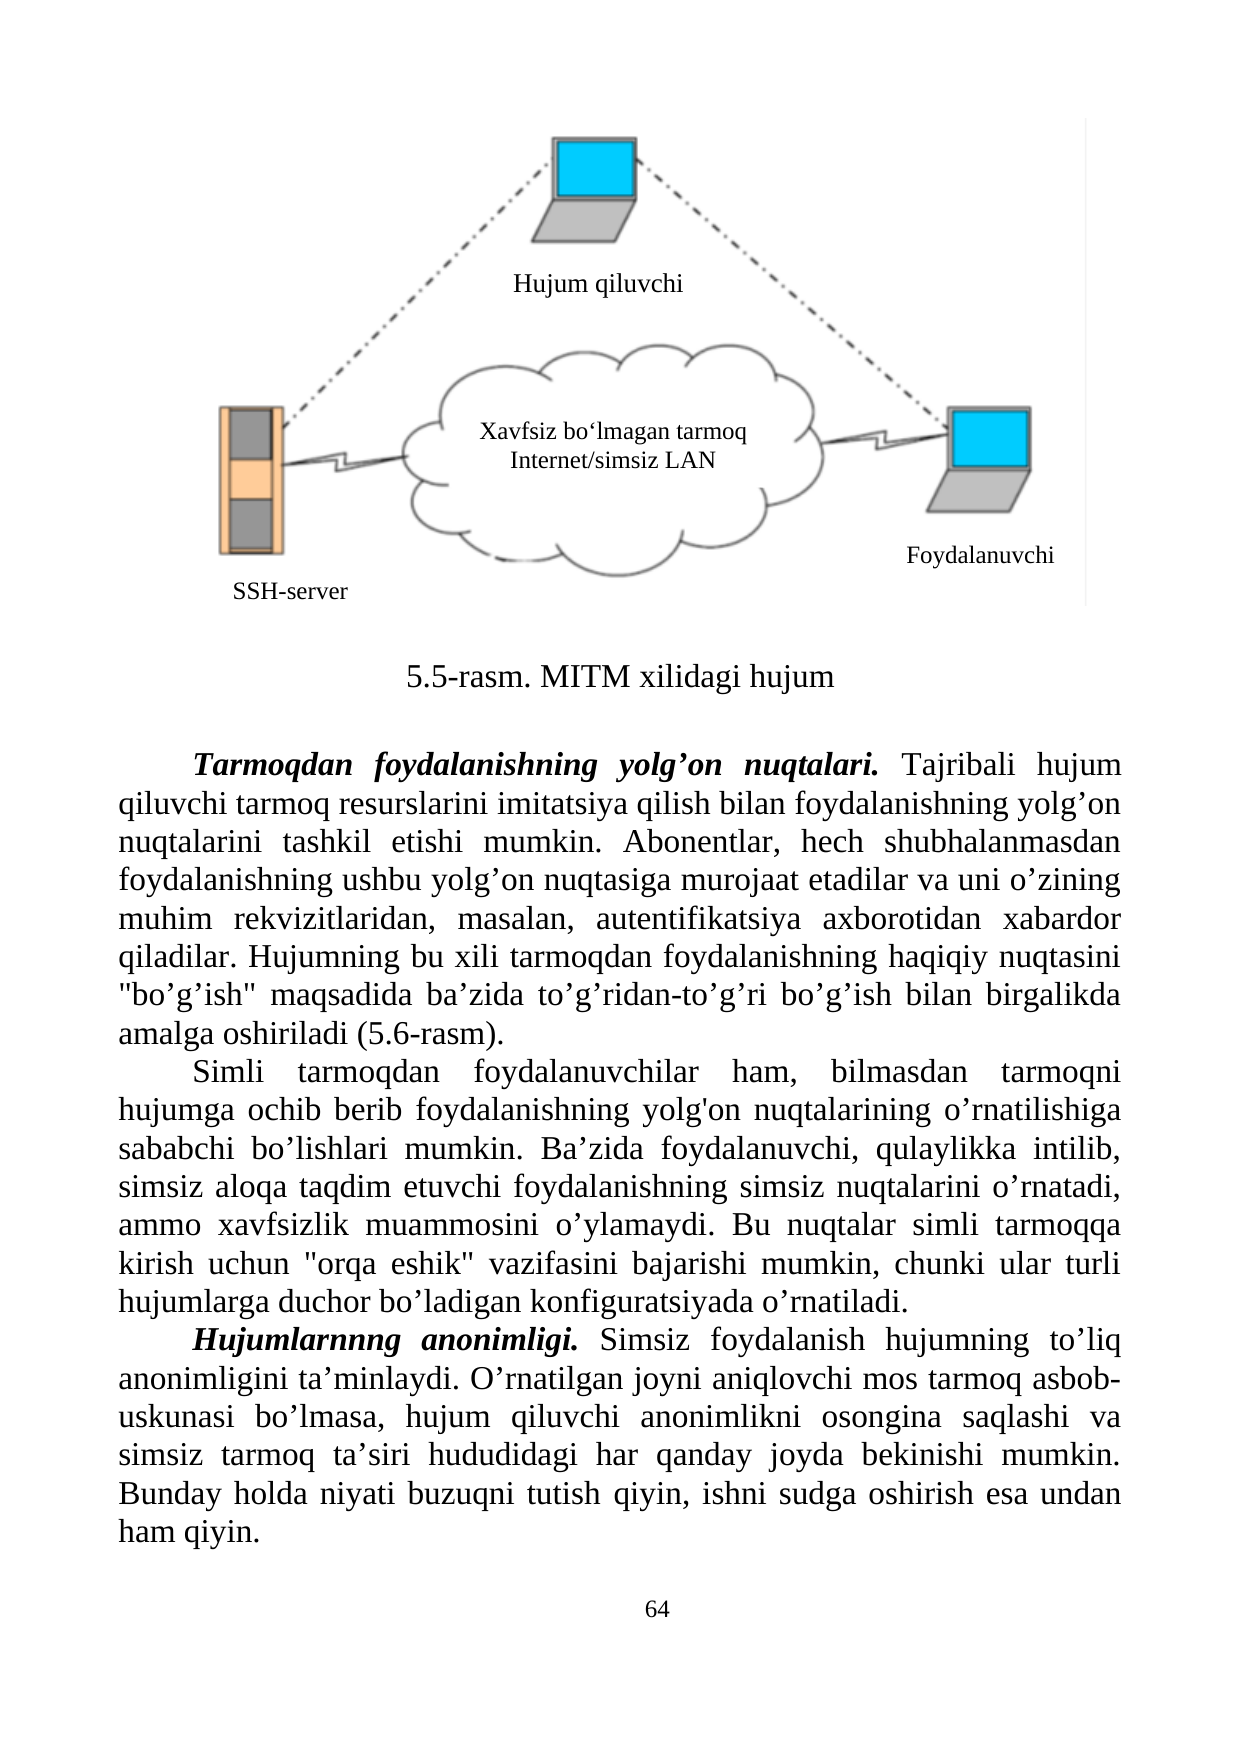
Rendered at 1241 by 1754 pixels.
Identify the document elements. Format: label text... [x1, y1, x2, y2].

text Hujumlarnnng anonimligi. Simsiz foydalanish hujumning to’liq anonimligini ta’minlaydi. O’rnatilgan joyni aniqlovchi mos tarmoq asbob-uskunasi bo’lmasa, hujum qiluvchi anonimlikni osongina saqlashi va simsiz tarmoq ta’siri hududidagi har qanday joyda bekinishi mumkin. Bunday holda niyati buzuqni tutish qiyin, ishni sudga oshirish esa undan ham qiyin. [118, 1319, 1122, 1549]
text Tarmoqdan foydalanishning yolg’on nuqtalari. Tajribali hujum qiluvchi tarmoq resurslarini imitatsiya qilish bilan foydalanishning yolg’on nuqtalarini tashkil etishi mumkin. Abonentlar, hech shubhalanmasdan foydalanishning ushbu yolg’on nuqtasiga murojaat etadilar va uni o’zining muhim rekvizitlaridan, masalan, autentifikatsiya axborotidan xabardor qiladilar. Hujumning bu xili tarmoqdan foydalanishning haqiqiy nuqtasini "bo’g’ish" maqsadida ba’zida to’g’ridan-to’g’ri bo’g’ish bilan birgalikda amalga oshiriladi (5.6-rasm). [118, 744, 1122, 1051]
text 5.5-rasm. MITM xilidagi hujum [118, 656, 1122, 694]
text Simli tarmoqdan foydalanuvchilar ham, bilmasdan tarmoqni hujumga ochib berib foydalanishning yolg'on nuqtalarining o’rnatilishiga sababchi bo’lishlari mumkin. Ba’zida foydalanuvchi, qulaylikka intilib, simsiz aloqa taqdim etuvchi foydalanishning simsiz nuqtalarini o’rnatadi, ammo xavfsizlik muammosini o’ylamaydi. Bu nuqtalar simli tarmoqqa kirish uchun "orqa eshik" vazifasini bajarishi mumkin, chunki ular turli hujumlarga duchor bo’ladigan konfiguratsiyada o’rnatiladi. [118, 1051, 1122, 1319]
picture [153, 118, 1087, 606]
